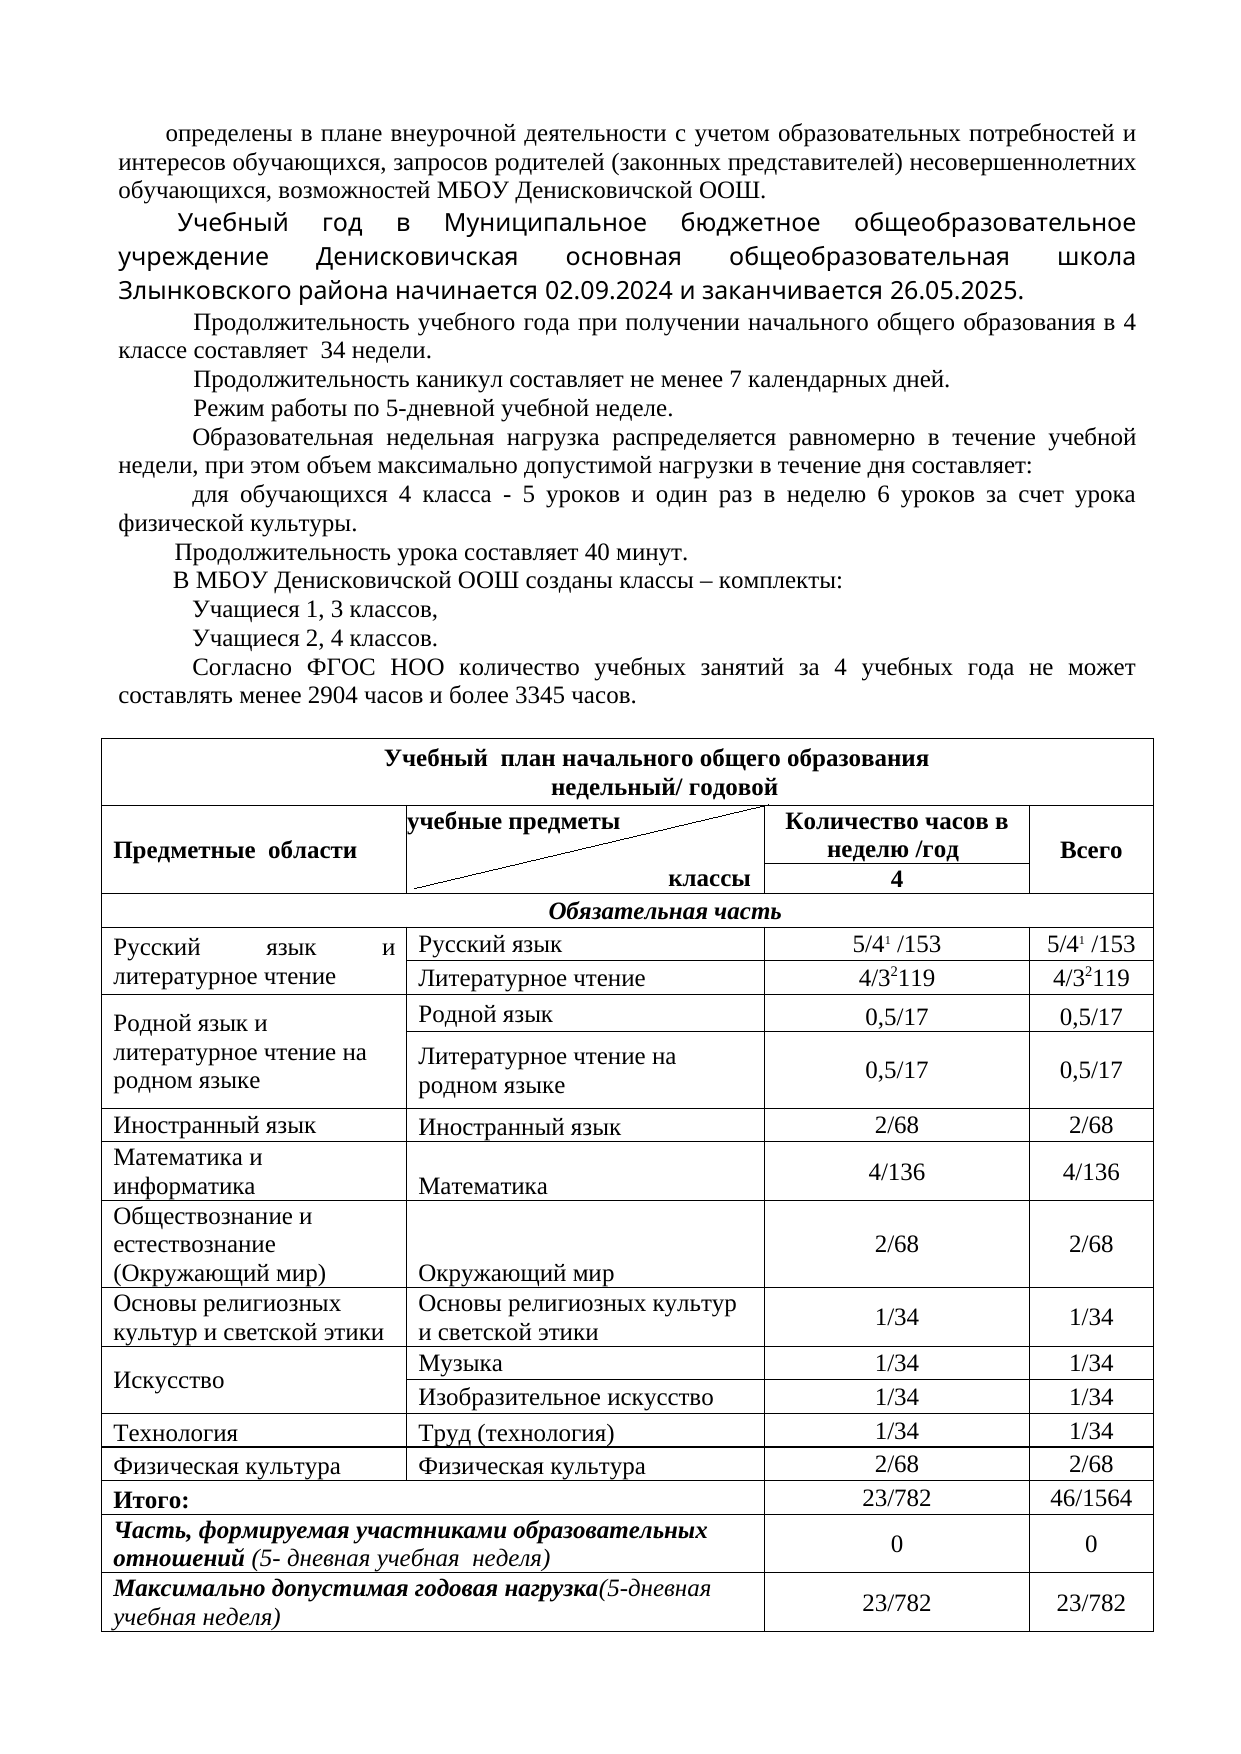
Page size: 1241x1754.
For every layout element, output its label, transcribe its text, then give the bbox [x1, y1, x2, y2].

table_cell 4/32119 [1030, 961, 1153, 994]
table_cell Литературное чтение на родном языке [407, 1032, 764, 1107]
table_cell 1/34 [1030, 1288, 1153, 1346]
table_cell Предметные области [102, 806, 406, 893]
text Учебный год в Муниципальное бюджетное общеобразовательное учреждение Денисковичская основная общеобразовательная школа Злынковского района начинается 02.09.2024 и заканчивается 26.05.2025. [118, 204, 1137, 307]
table_cell 2/68 [765, 1109, 1029, 1141]
table_cell 2/68 [1030, 1109, 1153, 1141]
table_cell 1/34 [1030, 1380, 1153, 1413]
table_cell Технология [102, 1414, 406, 1446]
table_cell Итого: [102, 1481, 764, 1514]
text Продолжительность учебного года при получении начального общего образования в 4 классе составляет 34 недели. [118, 307, 1137, 364]
text Продолжительность каникул составляет не менее 7 календарных дней. [118, 364, 1137, 393]
table_cell Основы религиозных культур и светской этики [102, 1288, 406, 1346]
table_cell Музыка [407, 1347, 764, 1379]
table_cell 23/782 [765, 1481, 1029, 1514]
table_cell 1/34 [765, 1288, 1029, 1346]
table_cell 2/68 [1030, 1448, 1153, 1480]
table_cell Окружающий мир [407, 1201, 764, 1287]
table_cell 0,5/17 [1030, 995, 1153, 1031]
table_cell Математика и информатика [102, 1142, 406, 1200]
table_cell Литературное чтение [407, 961, 764, 994]
text определены в плане внеурочной деятельности с учетом образовательных потребностей и интересов обучающихся, запросов родителей (законных представителей) несовершеннолетних обучающихся, возможностей МБОУ Денисковичской ООШ. [118, 118, 1137, 204]
table_cell 5/41 /153 [1030, 928, 1153, 960]
text Режим работы по 5-дневной учебной неделе. [118, 393, 1137, 422]
table_cell 23/782 [765, 1573, 1029, 1631]
table_cell 1/34 [1030, 1347, 1153, 1379]
table_cell 4 [765, 864, 1029, 893]
table_cell Труд (технология) [407, 1414, 764, 1446]
table_cell 23/782 [1030, 1573, 1153, 1631]
text Образовательная недельная нагрузка распределяется равномерно в течение учебной недели, при этом объем максимально допустимой нагрузки в течение дня составляет: [118, 422, 1137, 479]
text В МБОУ Денисковичской ООШ созданы классы – комплекты: [118, 565, 1137, 594]
table_cell 2/68 [765, 1448, 1029, 1480]
table_cell Обществознание и естествознание (Окружающий мир) [102, 1201, 406, 1287]
table_cell 4/136 [1030, 1142, 1153, 1200]
table_cell Русский язык [407, 928, 764, 960]
table_cell 0 [1030, 1515, 1153, 1572]
text для обучающихся 4 класса - 5 уроков и один раз в неделю 6 уроков за счет урока физической культуры. [118, 479, 1137, 537]
table_cell 2/68 [765, 1201, 1029, 1287]
table_cell 0 [765, 1515, 1029, 1572]
table_cell Максимально допустимая годовая нагрузка(5-дневная учебная неделя) [102, 1573, 764, 1631]
table_cell Иностранный язык [407, 1109, 764, 1141]
table_cell 1/34 [765, 1414, 1029, 1446]
table_cell 4/32119 [765, 961, 1029, 994]
text Продолжительность урока составляет 40 минут. [118, 537, 1137, 565]
table_cell 1/34 [1030, 1414, 1153, 1446]
table_cell 0,5/17 [765, 995, 1029, 1031]
table_cell 1/34 [765, 1347, 1029, 1379]
table_cell 1/34 [765, 1380, 1029, 1413]
table_header Учебный план начального общего образования недельный/ годовой [102, 739, 1153, 805]
table_cell Родной язык [407, 995, 764, 1031]
table_cell 0,5/17 [1030, 1032, 1153, 1107]
text Согласно ФГОС НОО количество учебных занятий за 4 учебных года не может составлять менее 2904 часов и более 3345 часов. [118, 652, 1137, 709]
table_cell Количество часов в неделю /год [765, 806, 1029, 863]
table_cell 2/68 [1030, 1201, 1153, 1287]
table_cell Основы религиозных культур и светской этики [407, 1288, 764, 1346]
text Учащиеся 2, 4 классов. [118, 623, 1137, 652]
table_cell Физическая культура [102, 1448, 406, 1480]
table_cell Русский язык и литературное чтение [102, 928, 406, 994]
table_cell Часть, формируемая участниками образовательных отношений (5- дневная учебная неделя) [102, 1515, 764, 1572]
table_cell 5/41 /153 [765, 928, 1029, 960]
table_cell 4/136 [765, 1142, 1029, 1200]
table_cell Всего [1030, 806, 1153, 893]
table_cell Изобразительное искусство [407, 1380, 764, 1413]
table_cell 46/1564 [1030, 1481, 1153, 1514]
table_cell Обязательная часть [102, 894, 1153, 927]
table_cell Искусство [102, 1347, 406, 1413]
table_cell учебные предметы классы [407, 806, 764, 893]
table_cell Родной язык и литературное чтение на родном языке [102, 995, 406, 1107]
table_cell Физическая культура [407, 1448, 764, 1480]
table_cell Математика [407, 1142, 764, 1200]
table_cell Иностранный язык [102, 1109, 406, 1141]
text Учащиеся 1, 3 классов, [118, 594, 1137, 623]
table_cell 0,5/17 [765, 1032, 1029, 1107]
